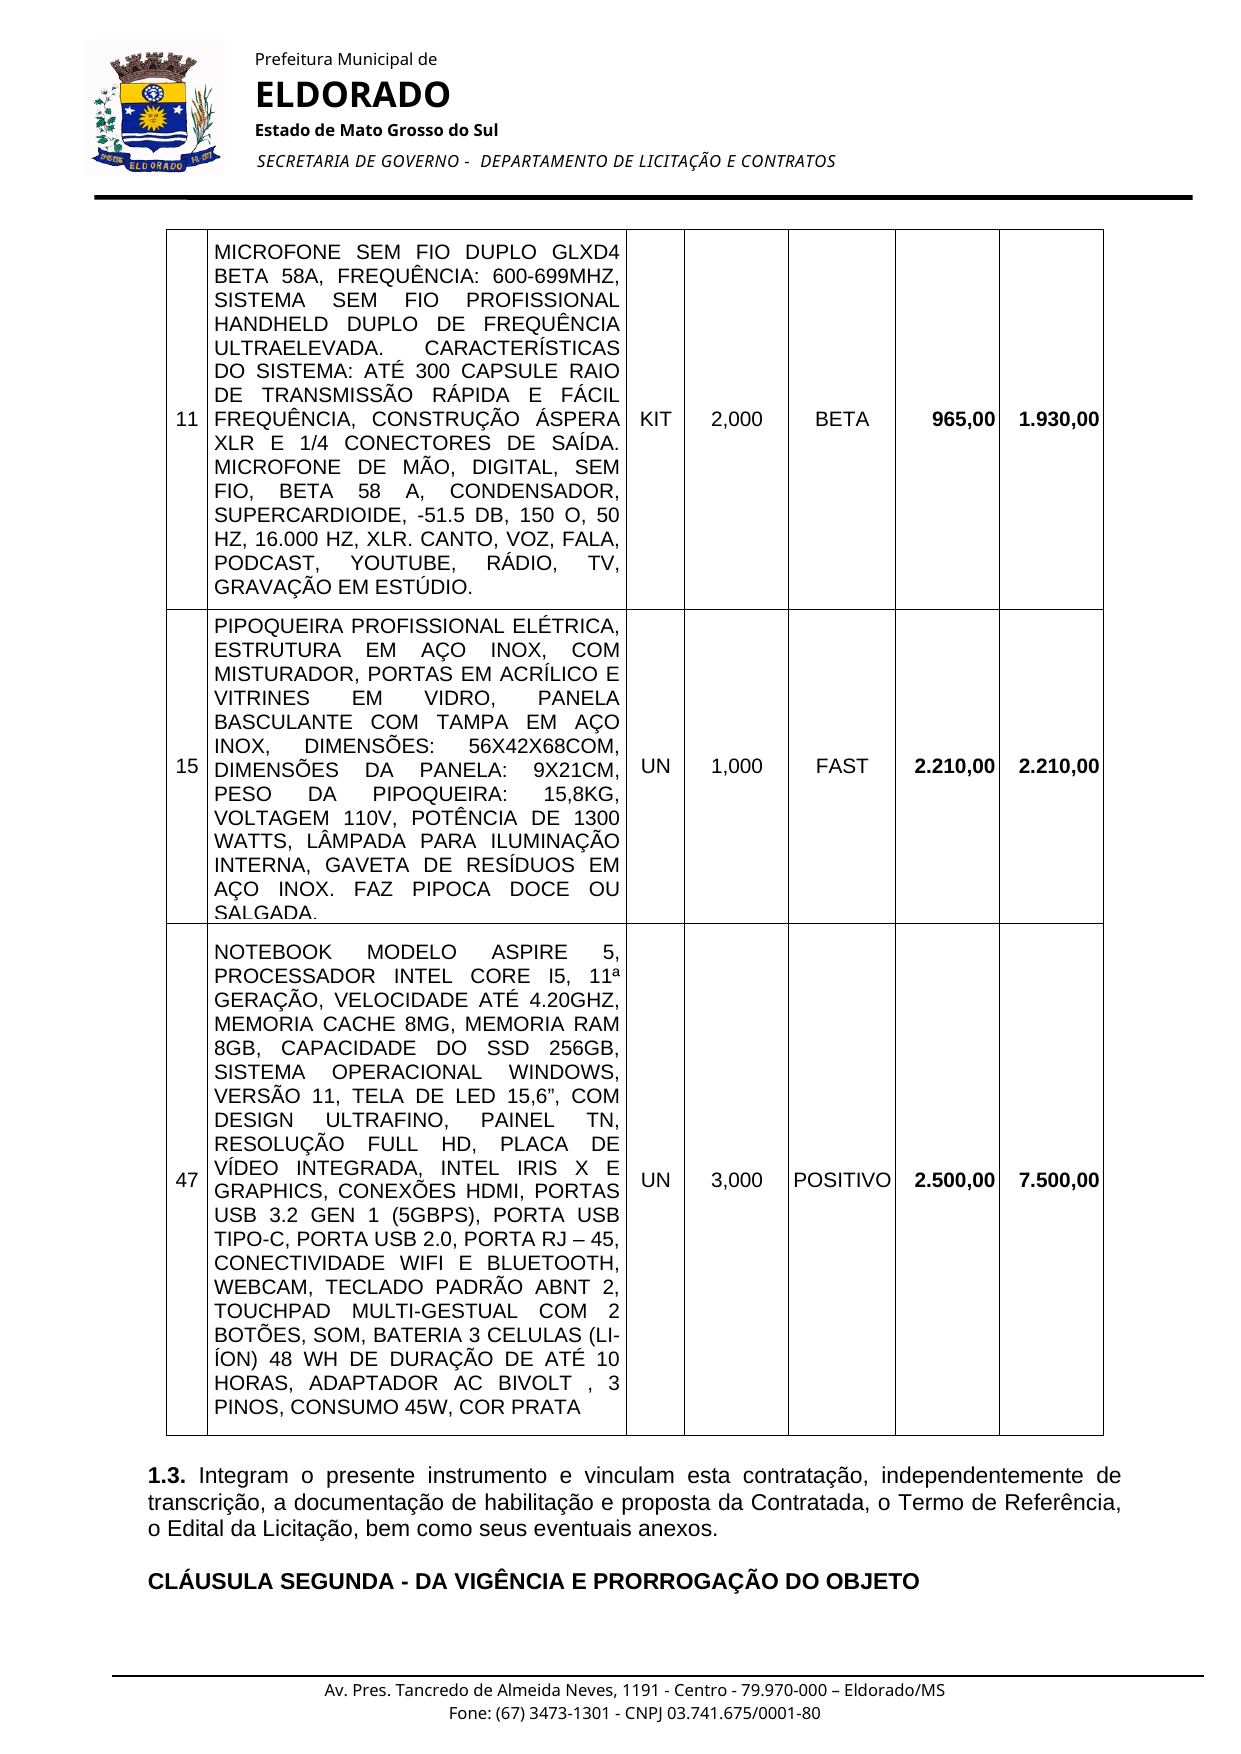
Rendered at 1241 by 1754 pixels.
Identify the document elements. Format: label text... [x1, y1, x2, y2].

table_cell 2.210,00 [896, 610, 999, 923]
table_cell KIT [627, 230, 684, 608]
table_cell UN [627, 610, 684, 923]
table_cell NOTEBOOK MODELO ASPIRE 5, PROCESSADOR INTEL CORE I5, 11ª GERAÇÃO, VELOCIDADE ATÉ 4.20GHZ, MEMORIA CACHE 8MG, MEMORIA RAM 8GB, CAPACIDADE DO SSD 256GB, SISTEMA OPERACIONAL WINDOWS, VERSÃO 11, TELA DE LED 15,6”, COM DESIGN ULTRAFINO, PAINEL TN, RESOLUÇÃO FULL HD, PLACA DE VÍDEO INTEGRADA, INTEL IRIS X E GRAPHICS, CONEXÕES HDMI, PORTAS USB 3.2 GEN 1 (5GBPS), PORTA USB TIPO-C, PORTA USB 2.0, PORTA RJ – 45, CONECTIVIDADE WIFI E BLUETOOTH, WEBCAM, TECLADO PADRÃO ABNT 2, TOUCHPAD MULTI-GESTUAL COM 2 BOTÕES, SOM, BATERIA 3 CELULAS (LI-ÍON) 48 WH DE DURAÇÃO DE ATÉ 10 HORAS, ADAPTADOR AC BIVOLT , 3 PINOS, CONSUMO 45W, COR PRATA [208, 924, 626, 1435]
table_cell UN [627, 924, 684, 1435]
table_cell 2.500,00 [896, 924, 999, 1435]
text 1.3. Integram o presente instrumento e vinculam esta contratação, independentemente de transcrição, a documentação de habilitação e proposta da Contratada, o Termo de Referência, o Edital da Licitação, bem como seus eventuais anexos. [148, 1462, 1122, 1541]
table_cell 965,00 [896, 230, 999, 608]
table_cell 3,000 [685, 924, 788, 1435]
table_cell 7.500,00 [1000, 924, 1103, 1435]
table_cell BETA [789, 230, 895, 608]
text CLÁUSULA SEGUNDA - DA VIGÊNCIA E PRORROGAÇÃO DO OBJETO [148, 1568, 1122, 1594]
table_cell 47 [167, 924, 207, 1435]
table_cell 15 [167, 610, 207, 923]
table_cell 1.930,00 [1000, 230, 1103, 608]
table_cell FAST [789, 610, 895, 923]
table_cell 2,000 [685, 230, 788, 608]
table_cell 2.210,00 [1000, 610, 1103, 923]
table_cell PIPOQUEIRA PROFISSIONAL ELÉTRICA, ESTRUTURA EM AÇO INOX, COM MISTURADOR, PORTAS EM ACRÍLICO E VITRINES EM VIDRO, PANELA BASCULANTE COM TAMPA EM AÇO INOX, DIMENSÕES: 56X42X68COM, DIMENSÕES DA PANELA: 9X21CM, PESO DA PIPOQUEIRA: 15,8KG, VOLTAGEM 110V, POTÊNCIA DE 1300 WATTS, LÂMPADA PARA ILUMINAÇÃO INTERNA, GAVETA DE RESÍDUOS EM AÇO INOX. FAZ PIPOCA DOCE OU SALGADA. [208, 610, 626, 923]
table_cell POSITIVO [789, 924, 895, 1435]
table_cell 1,000 [685, 610, 788, 923]
table_cell MICROFONE SEM FIO DUPLO GLXD4 BETA 58A, FREQUÊNCIA: 600-699MHZ, SISTEMA SEM FIO PROFISSIONAL HANDHELD DUPLO DE FREQUÊNCIA ULTRAELEVADA. CARACTERÍSTICAS DO SISTEMA: ATÉ 300 CAPSULE RAIO DE TRANSMISSÃO RÁPIDA E FÁCIL FREQUÊNCIA, CONSTRUÇÃO ÁSPERA XLR E 1/4 CONECTORES DE SAÍDA. MICROFONE DE MÃO, DIGITAL, SEM FIO, BETA 58 A, CONDENSADOR, SUPERCARDIOIDE, -51.5 DB, 150 O, 50 HZ, 16.000 HZ, XLR. CANTO, VOZ, FALA, PODCAST, YOUTUBE, RÁDIO, TV, GRAVAÇÃO EM ESTÚDIO. [208, 230, 626, 608]
table_cell 11 [167, 230, 207, 608]
picture [85, 40, 225, 175]
